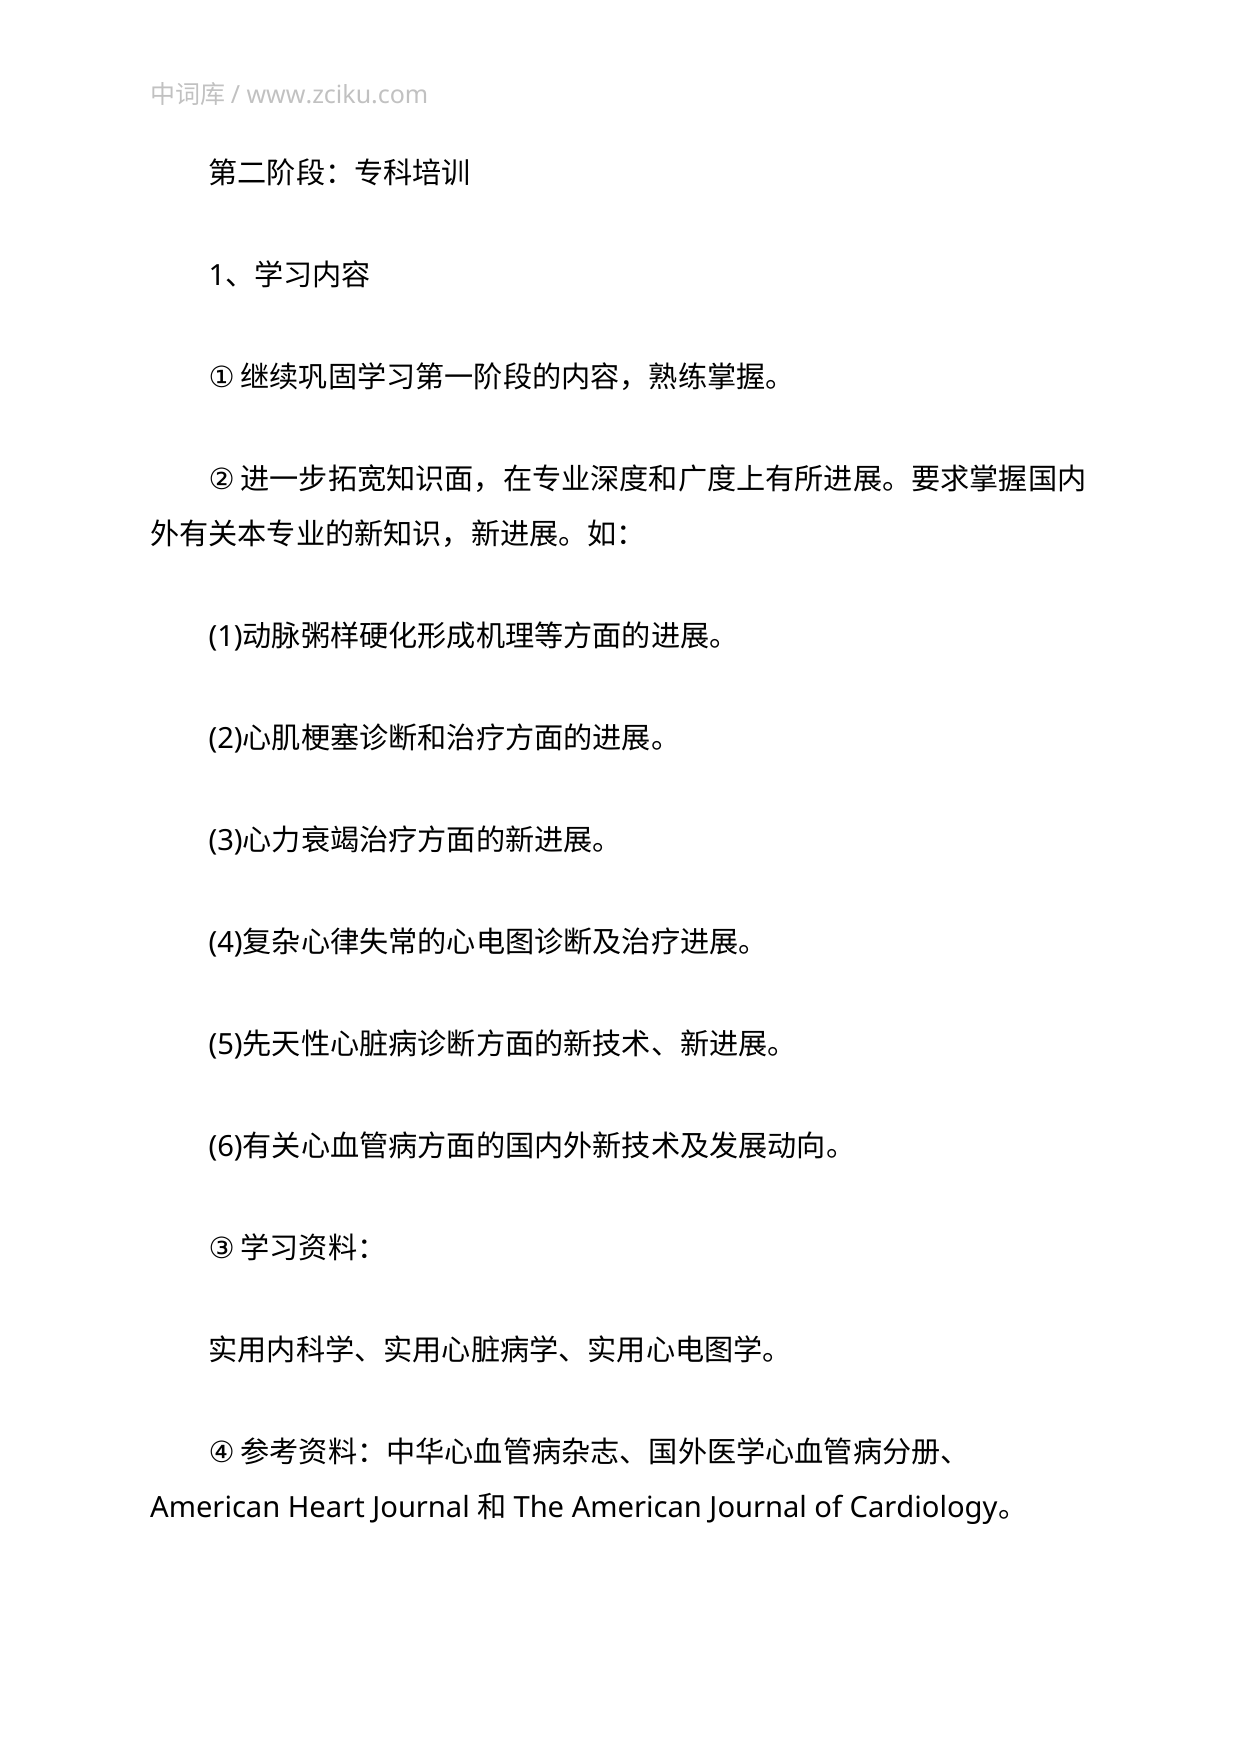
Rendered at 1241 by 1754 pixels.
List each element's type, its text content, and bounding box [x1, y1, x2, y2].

text 实用内科学、实用心脏病学、实用心电图学。 [150, 1326, 1090, 1369]
text ④参考资料：中华心血管病杂志、国外医学心血管病分册、American Heart Journal 和 The American Journal of Cardiology。 [150, 1428, 1090, 1526]
text ②进一步拓宽知识面，在专业深度和广度上有所进展。要求掌握国内外有关本专业的新知识，新进展。如： [150, 456, 1090, 553]
text (6)有关心血管病方面的国内外新技术及发展动向。 [150, 1122, 1090, 1165]
text (1)动脉粥样硬化形成机理等方面的进展。 [150, 612, 1090, 655]
text (4)复杂心律失常的心电图诊断及治疗进展。 [150, 918, 1090, 961]
text 1、学习内容 [150, 252, 1090, 294]
text ③学习资料： [150, 1224, 1090, 1267]
text 第二阶段：专科培训 [150, 150, 1090, 192]
text (5)先天性心脏病诊断方面的新技术、新进展。 [150, 1020, 1090, 1063]
text ①继续巩固学习第一阶段的内容，熟练掌握。 [150, 354, 1090, 396]
text (2)心肌梗塞诊断和治疗方面的进展。 [150, 714, 1090, 757]
text (3)心力衰竭治疗方面的新进展。 [150, 816, 1090, 859]
